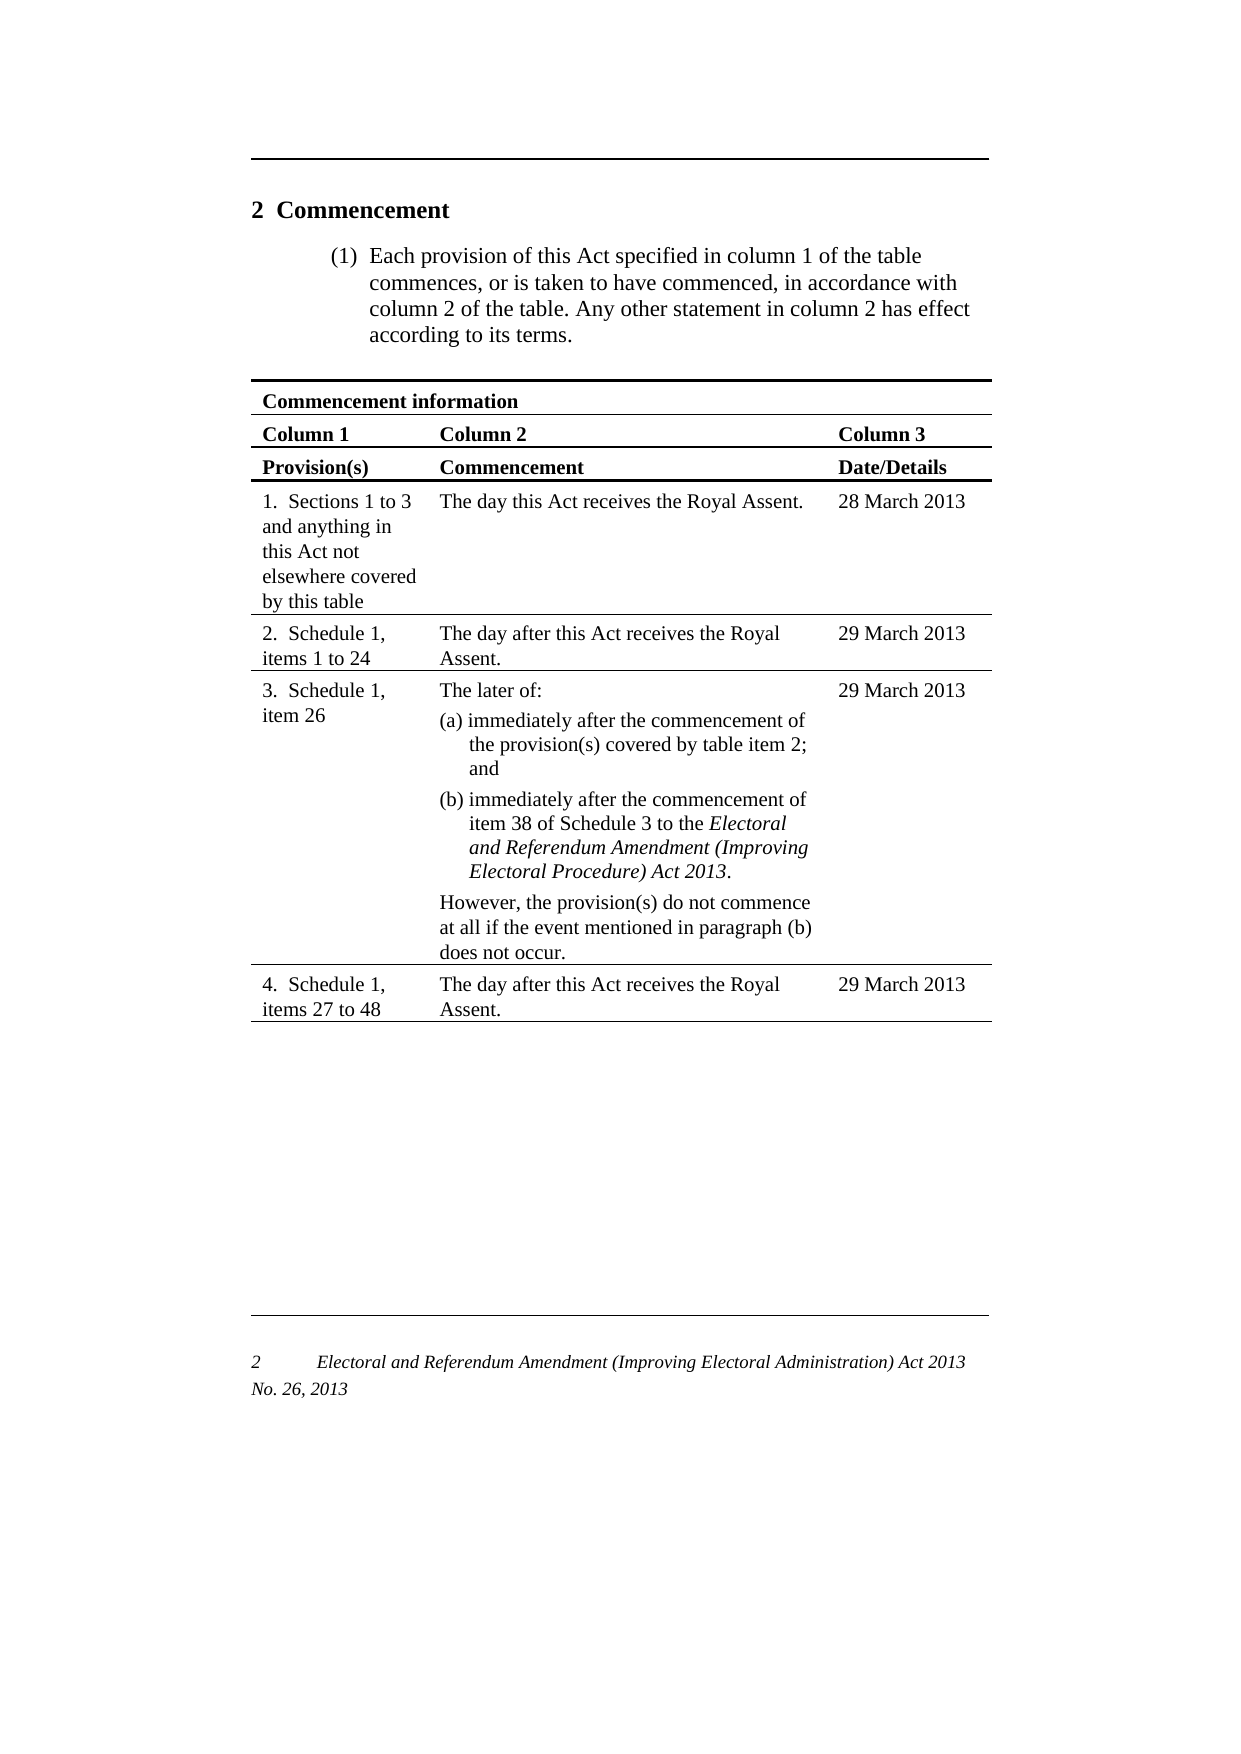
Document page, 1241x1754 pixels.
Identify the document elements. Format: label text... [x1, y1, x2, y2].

table_cell Commencement [428, 448, 827, 479]
table_cell Column 3 [827, 415, 992, 446]
table_cell 29 March 2013 [827, 671, 992, 964]
table_cell 2. Schedule 1, items 1 to 24 [251, 615, 428, 670]
table_cell Column 1 [251, 415, 428, 446]
table_cell 3. Schedule 1, item 26 [251, 671, 428, 964]
table_cell Column 2 [428, 415, 827, 446]
table_cell 29 March 2013 [827, 615, 992, 670]
table_cell 1. Sections 1 to 3 and anything in this Act not elsewhere covered by this table [251, 482, 428, 613]
text (1) Each provision of this Act specified in column 1 of the table commences, or is taken to have commenced, in accordance with column 2 of the table. Any other statement in column 2 has effect according to its terms. [251, 242, 989, 348]
table_cell The day this Act receives the Royal Assent. [428, 482, 827, 613]
table_cell 28 March 2013 [827, 482, 992, 613]
table_cell Provision(s) [251, 448, 428, 479]
table_cell 4. Schedule 1, items 27 to 48 [251, 965, 428, 1021]
table_cell The day after this Act receives the Royal Assent. [428, 615, 827, 670]
table_cell Date/Details [827, 448, 992, 479]
table_cell 29 March 2013 [827, 965, 992, 1021]
table_cell The day after this Act receives the Royal Assent. [428, 965, 827, 1021]
table_cell The later of: (a) immediately after the commencement of the provision(s) covered by table item 2; and (b) immediately after the commencement of item 38 of Schedule 3 to the Electoral and Referendum Amendment (Improving Electoral Procedure) Act 2013. However, the provision(s) do not commence at all if the event mentioned in paragraph (b) does not occur. [428, 671, 827, 964]
text 2 Commencement [251, 195, 989, 224]
table_header Commencement information [251, 382, 992, 413]
